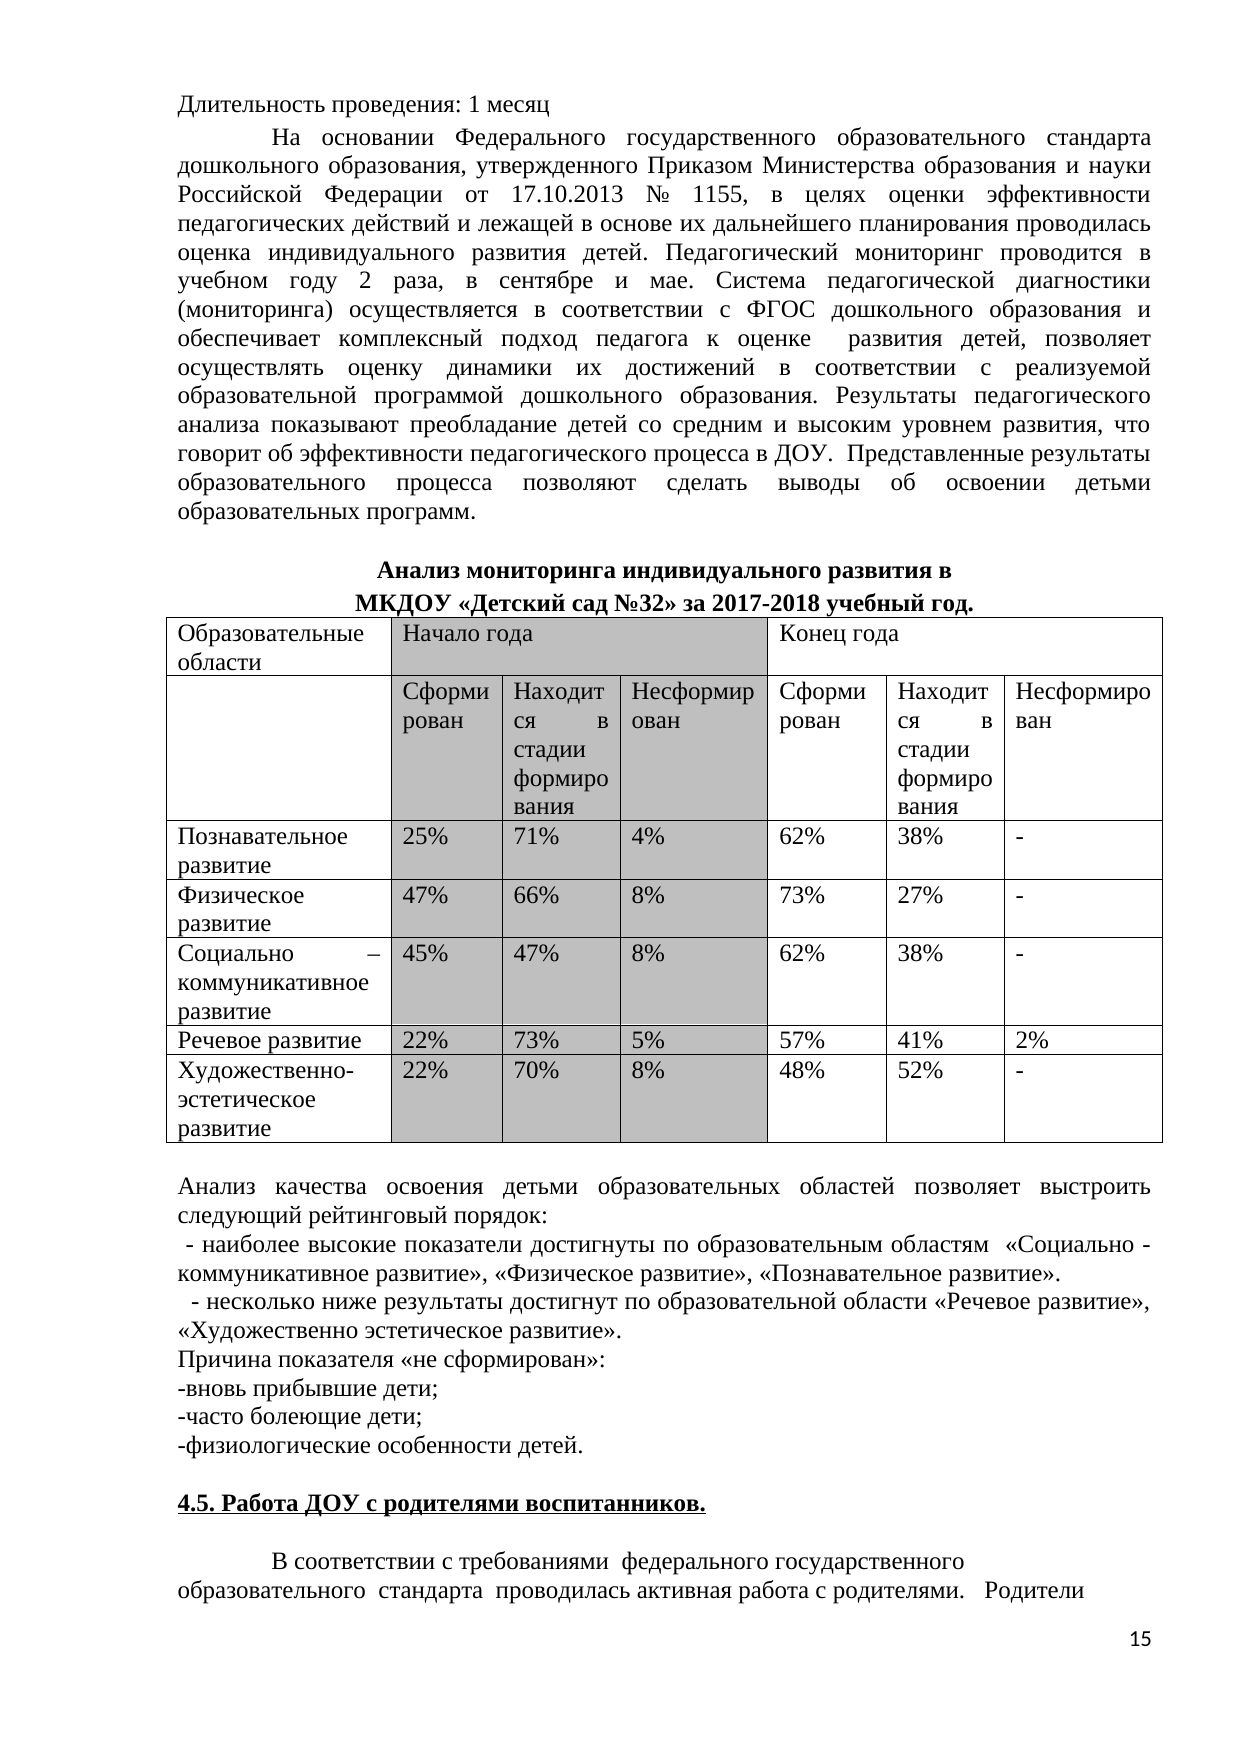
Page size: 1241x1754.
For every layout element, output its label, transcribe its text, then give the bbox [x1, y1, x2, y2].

table_cell 8% [621, 1055, 767, 1142]
table_cell 4% [621, 821, 767, 879]
table_cell Несформирован [621, 676, 767, 820]
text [177, 1546, 1152, 1603]
table_cell Несформирован [1005, 676, 1162, 820]
table_cell Сформирован [392, 676, 502, 820]
text 4.5. Работа ДОУ с родителями воспитанников. [177, 1488, 1152, 1517]
table_cell 38% [887, 938, 1004, 1024]
table_cell 62% [768, 938, 886, 1024]
table_header Образовательные области [167, 618, 391, 675]
text Анализ мониторинга индивидуального развития в [177, 555, 1152, 584]
table_cell 48% [768, 1055, 886, 1142]
table_cell - [1005, 821, 1162, 879]
text МКДОУ «Детский сад №32» за 2017-2018 учебный год. [177, 588, 1152, 617]
table_cell - [1005, 880, 1162, 937]
table_cell 8% [621, 938, 767, 1024]
table_cell 52% [887, 1055, 1004, 1142]
table_cell 47% [392, 880, 502, 937]
table_cell 38% [887, 821, 1004, 879]
table_cell 5% [621, 1026, 767, 1054]
text -вновь прибывшие дети; [177, 1373, 1152, 1401]
text - наиболее высокие показатели достигнуты по образовательным областям «Социально - коммуникативное развитие», «Физическое развитие», «Познавательное развитие». [177, 1229, 1152, 1286]
table_cell Социально – коммуникативное развитие [167, 938, 391, 1024]
table_cell 47% [503, 938, 620, 1024]
table_cell Познавательное развитие [167, 821, 391, 879]
table_header Конец года [768, 618, 1162, 675]
table_cell Художественно-эстетическое развитие [167, 1055, 391, 1142]
table_cell 22% [392, 1055, 502, 1142]
table_cell 2% [1005, 1026, 1162, 1054]
table_cell Находится в стадии формирования [503, 676, 620, 820]
table_cell 22% [392, 1026, 502, 1054]
text -часто болеющие дети; [177, 1401, 1152, 1430]
text На основании Федерального государственного образовательного стандарта дошкольного образования, утвержденного Приказом Министерства образования и науки Российской Федерации от 17.10.2013 № 1155, в целях оценки эффективности педагогических действий и лежащей в основе их дальнейшего планирования проводилась оценка индивидуального развития детей. Педагогический мониторинг проводится в учебном году 2 раза, в сентябре и мае. Система педагогической диагностики (мониторинга) осуществляется в соответствии с ФГОС дошкольного образования и обеспечивает комплексный подход педагога к оценке развития детей, позволяет осуществлять оценку динамики их достижений в соответствии с реализуемой образовательной программой дошкольного образования. Результаты педагогического анализа показывают преобладание детей со средним и высоким уровнем развития, что говорит об эффективности педагогического процесса в ДОУ. Представленные результаты образовательного процесса позволяют сделать выводы об освоении детьми образовательных программ. [177, 122, 1152, 526]
table_cell 73% [503, 1026, 620, 1054]
table_cell Речевое развитие [167, 1026, 391, 1054]
text Длительность проведения: 1 месяц [177, 89, 1152, 117]
table_cell 8% [621, 880, 767, 937]
table_cell 62% [768, 821, 886, 879]
table_header Начало года [392, 618, 767, 675]
table_cell 27% [887, 880, 1004, 937]
table_cell - [1005, 1055, 1162, 1142]
table_cell 66% [503, 880, 620, 937]
table_cell 73% [768, 880, 886, 937]
table_cell Сформирован [768, 676, 886, 820]
text - несколько ниже результаты достигнут по образовательной области «Речевое развитие», «Художественно эстетическое развитие». [177, 1286, 1152, 1344]
table_cell 70% [503, 1055, 620, 1142]
table_cell 57% [768, 1026, 886, 1054]
text -физиологические особенности детей. [177, 1430, 1152, 1459]
table_cell 45% [392, 938, 502, 1024]
table_cell 25% [392, 821, 502, 879]
table_cell Физическое развитие [167, 880, 391, 937]
text Анализ качества освоения детьми образовательных областей позволяет выстроить следующий рейтинговый порядок: [177, 1171, 1152, 1229]
table_cell [167, 676, 391, 820]
table_cell - [1005, 938, 1162, 1024]
text Причина показателя «не сформирован»: [177, 1344, 1152, 1373]
table_cell 41% [887, 1026, 1004, 1054]
table_cell Находится в стадии формирования [887, 676, 1004, 820]
table_cell 71% [503, 821, 620, 879]
